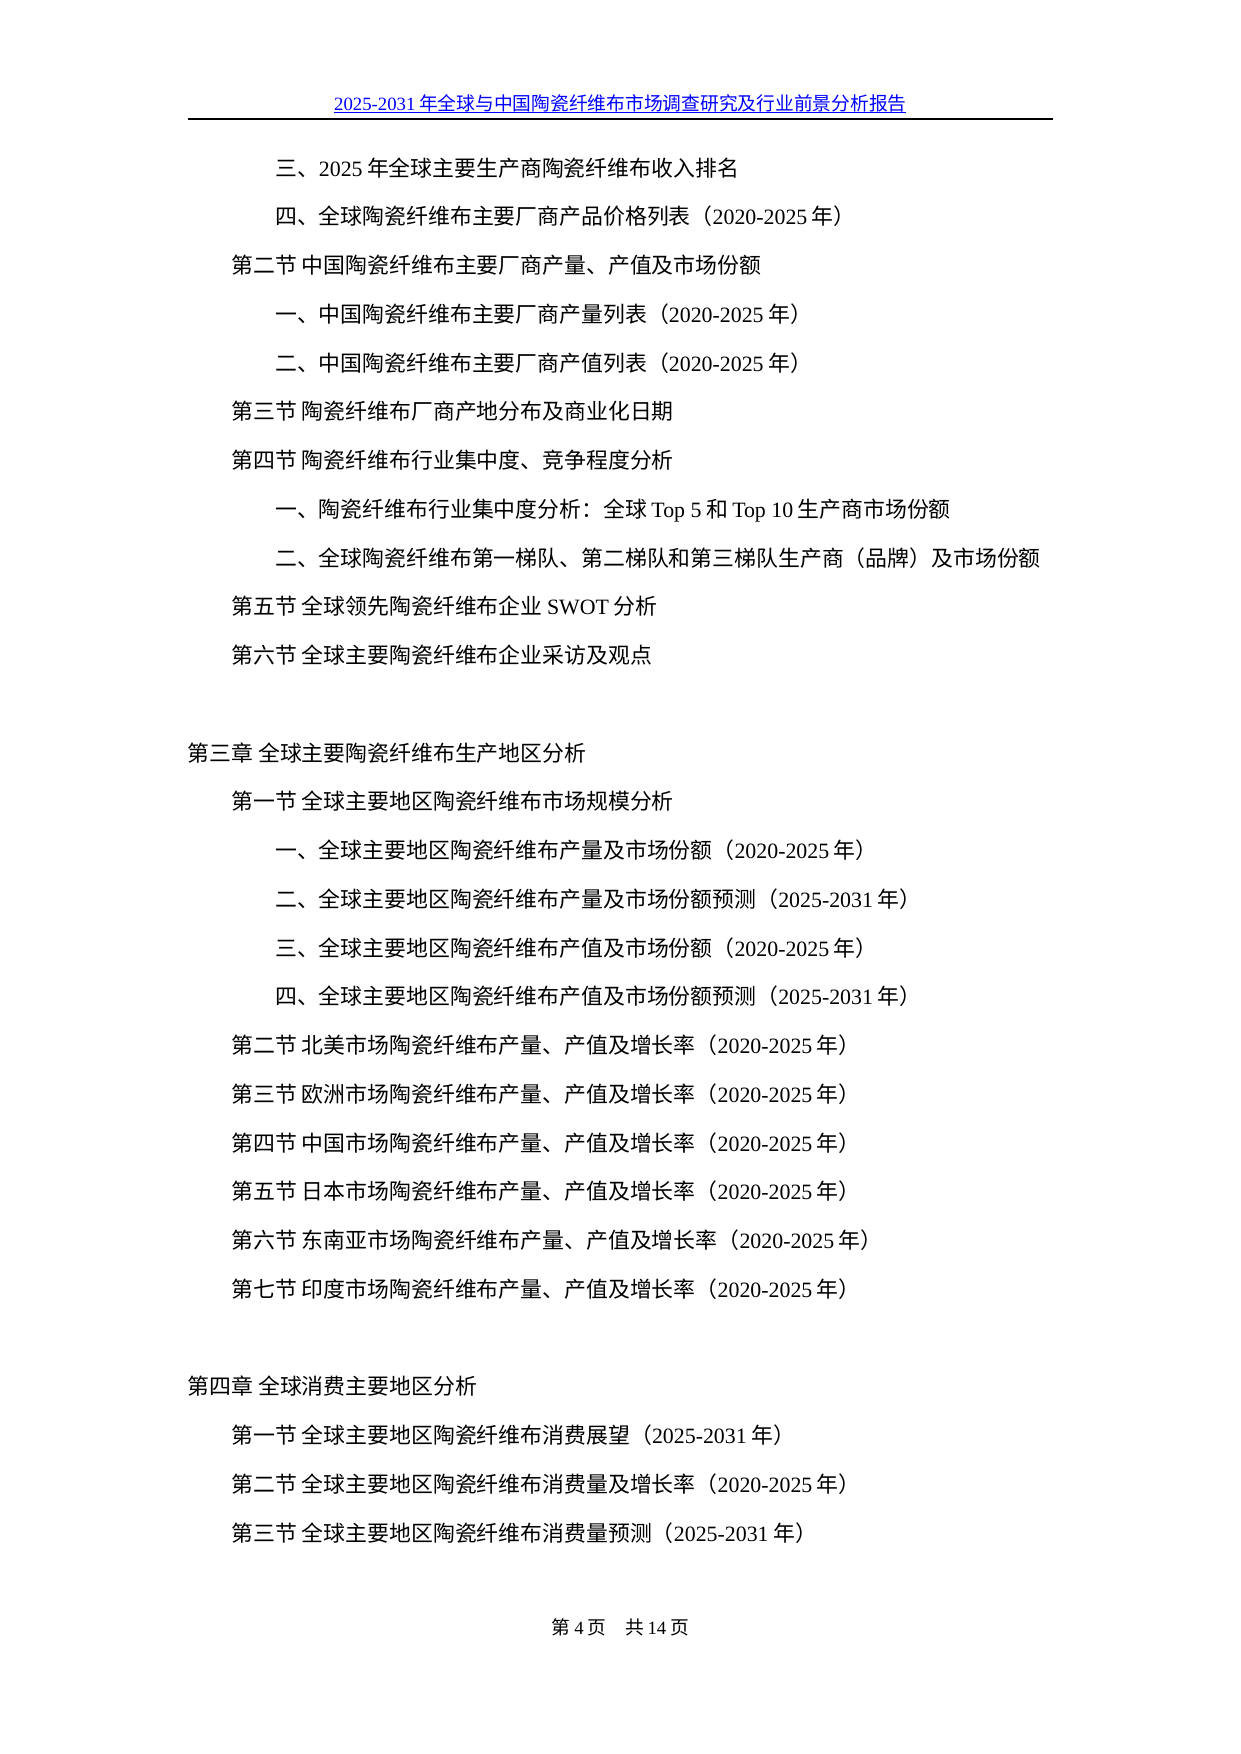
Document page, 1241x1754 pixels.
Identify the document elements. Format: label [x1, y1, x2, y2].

text [187, 150, 1053, 1548]
